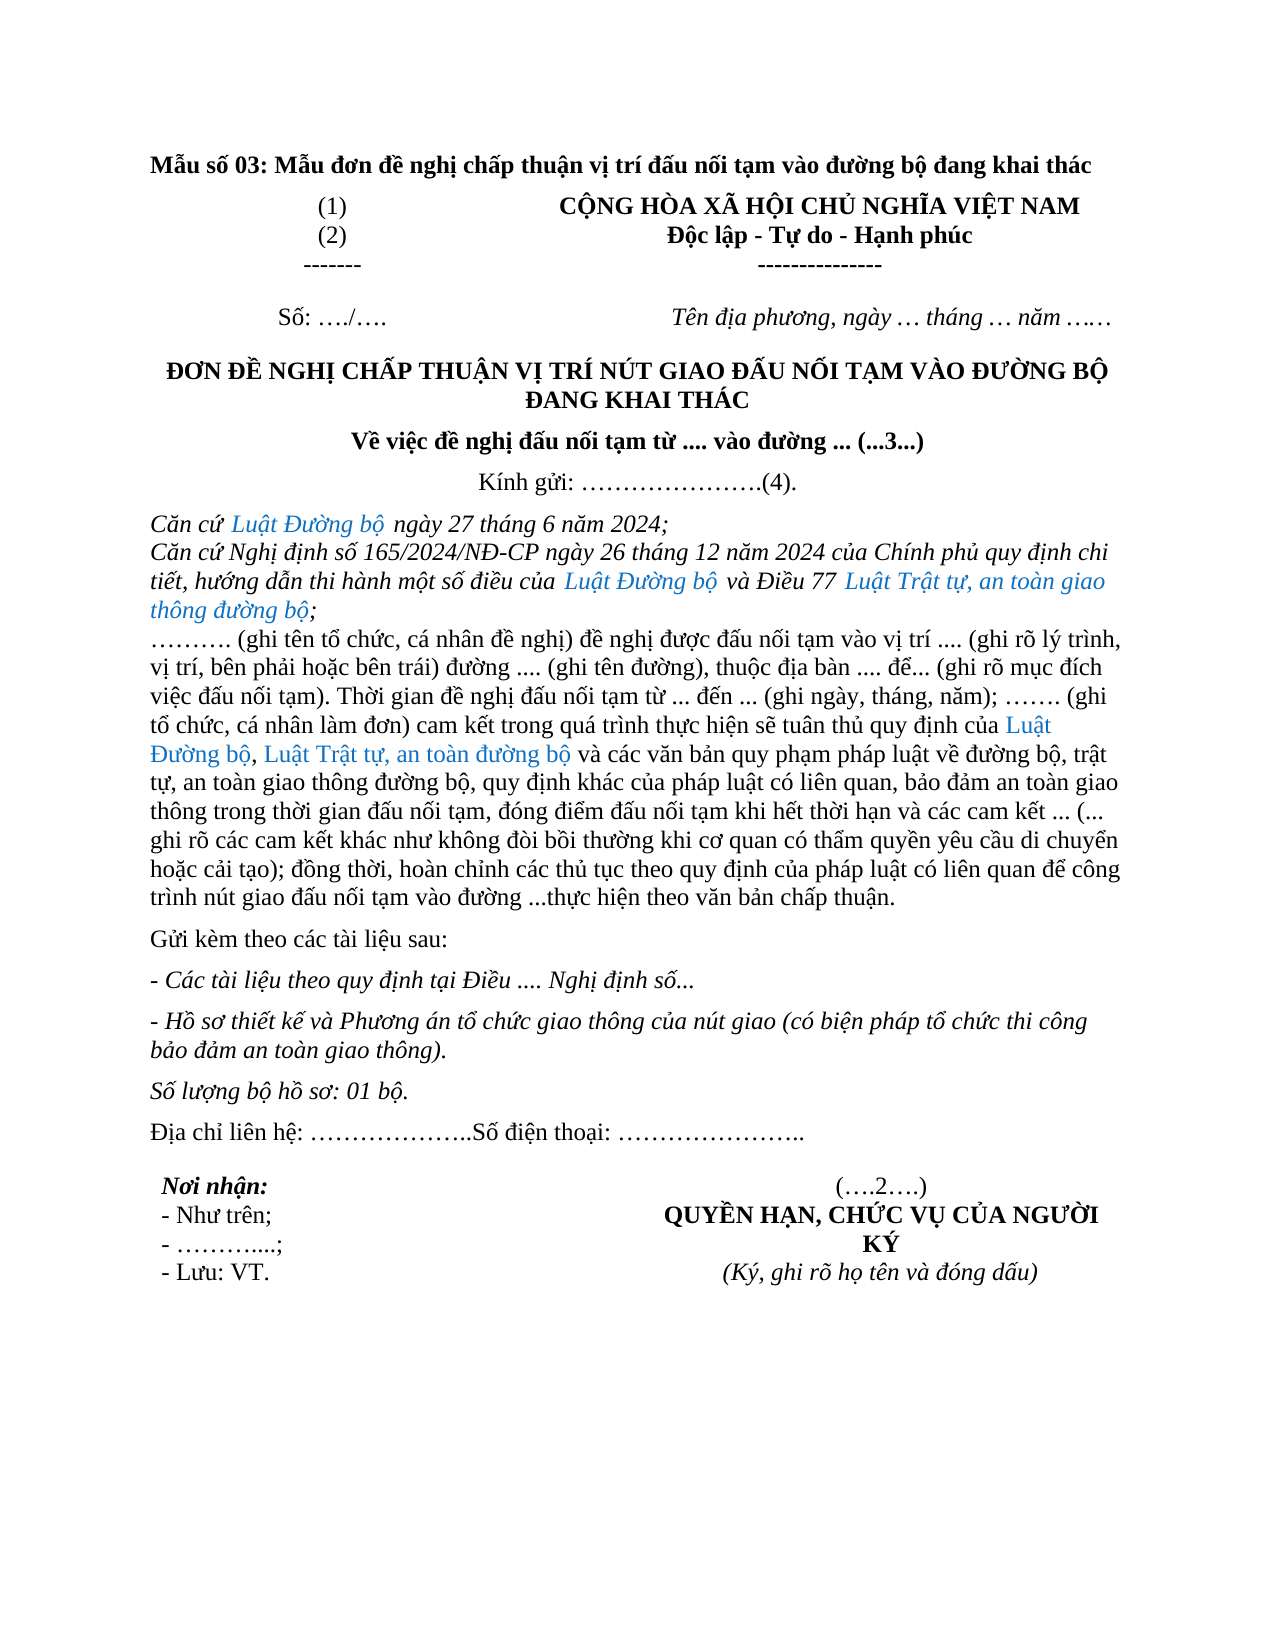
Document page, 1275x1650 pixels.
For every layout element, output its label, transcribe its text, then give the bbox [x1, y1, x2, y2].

table_cell Số: …./…. [150, 290, 514, 344]
text Địa chỉ liên hệ: ………………..Số điện thoại: ………………….. [150, 1117, 1125, 1146]
text Về việc đề nghị đấu nối tạm từ .... vào đường ... (...3...) [150, 426, 1125, 455]
text Gửi kèm theo các tài liệu sau: [150, 924, 1125, 952]
text Mẫu số 03: Mẫu đơn đề nghị chấp thuận vị trí đấu nối tạm vào đường bộ đang khai thác [150, 150, 1125, 179]
text Căn cứ Luật Đường bộ ngày 27 tháng 6 năm 2024; [150, 509, 1125, 537]
text - Các tài liệu theo quy định tại Điều .... Nghị định số... [150, 965, 1125, 994]
table_cell Tên địa phương, ngày … tháng … năm …… [514, 290, 1125, 344]
text ĐƠN ĐỀ NGHỊ CHẤP THUẬN VỊ TRÍ NÚT GIAO ĐẤU NỐI TẠM VÀO ĐƯỜNG BỘ ĐANG KHAI THÁC [150, 356, 1125, 414]
text Kính gửi: ………………….(4). [150, 467, 1125, 496]
table_header (….2….) QUYỀN HẠN, CHỨC VỤ CỦA NGƯỜI KÝ (Ký, ghi rõ họ tên và đóng dấu) [638, 1159, 1125, 1311]
text - Hồ sơ thiết kế và Phương án tổ chức giao thông của nút giao (có biện pháp tổ chức thi công bảo đảm an toàn giao thông). [150, 1006, 1125, 1064]
text Số lượng bộ hồ sơ: 01 bộ. [150, 1076, 1125, 1105]
text ………. (ghi tên tổ chức, cá nhân đề nghị) đề nghị được đấu nối tạm vào vị trí .... (ghi rõ lý trình, vị trí, bên phải hoặc bên trái) đường .... (ghi tên đường), thuộc địa bàn .... để... (ghi rõ mục đích việc đấu nối tạm). Thời gian đề nghị đấu nối tạm từ ... đến ... (ghi ngày, tháng, năm); ……. (ghi tổ chức, cá nhân làm đơn) cam kết trong quá trình thực hiện sẽ tuân thủ quy định của Luật Đường bộ, Luật Trật tự, an toàn đường bộ và các văn bản quy phạm pháp luật về đường bộ, trật tự, an toàn giao thông đường bộ, quy định khác của pháp luật có liên quan, bảo đảm an toàn giao thông trong thời gian đấu nối tạm, đóng điểm đấu nối tạm khi hết thời hạn và các cam kết ... (... ghi rõ các cam kết khác như không đòi bồi thường khi cơ quan có thẩm quyền yêu cầu di chuyển hoặc cải tạo); đồng thời, hoàn chỉnh các thủ tục theo quy định của pháp luật có liên quan để công trình nút giao đấu nối tạm vào đường ...thực hiện theo văn bản chấp thuận. [150, 624, 1125, 911]
table_header Nơi nhận: - Như trên; - ………....; - Lưu: VT. [150, 1159, 637, 1311]
text Căn cứ Nghị định số 165/2024/NĐ-CP ngày 26 tháng 12 năm 2024 của Chính phủ quy định chi tiết, hướng dẫn thi hành một số điều của Luật Đường bộ và Điều 77 Luật Trật tự, an toàn giao thông đường bộ; [150, 537, 1125, 624]
table_header CỘNG HÒA XÃ HỘI CHỦ NGHĨA VIỆT NAM Độc lập - Tự do - Hạnh phúc --------------- [514, 179, 1125, 290]
table_header (1) (2) ------- [150, 179, 514, 290]
